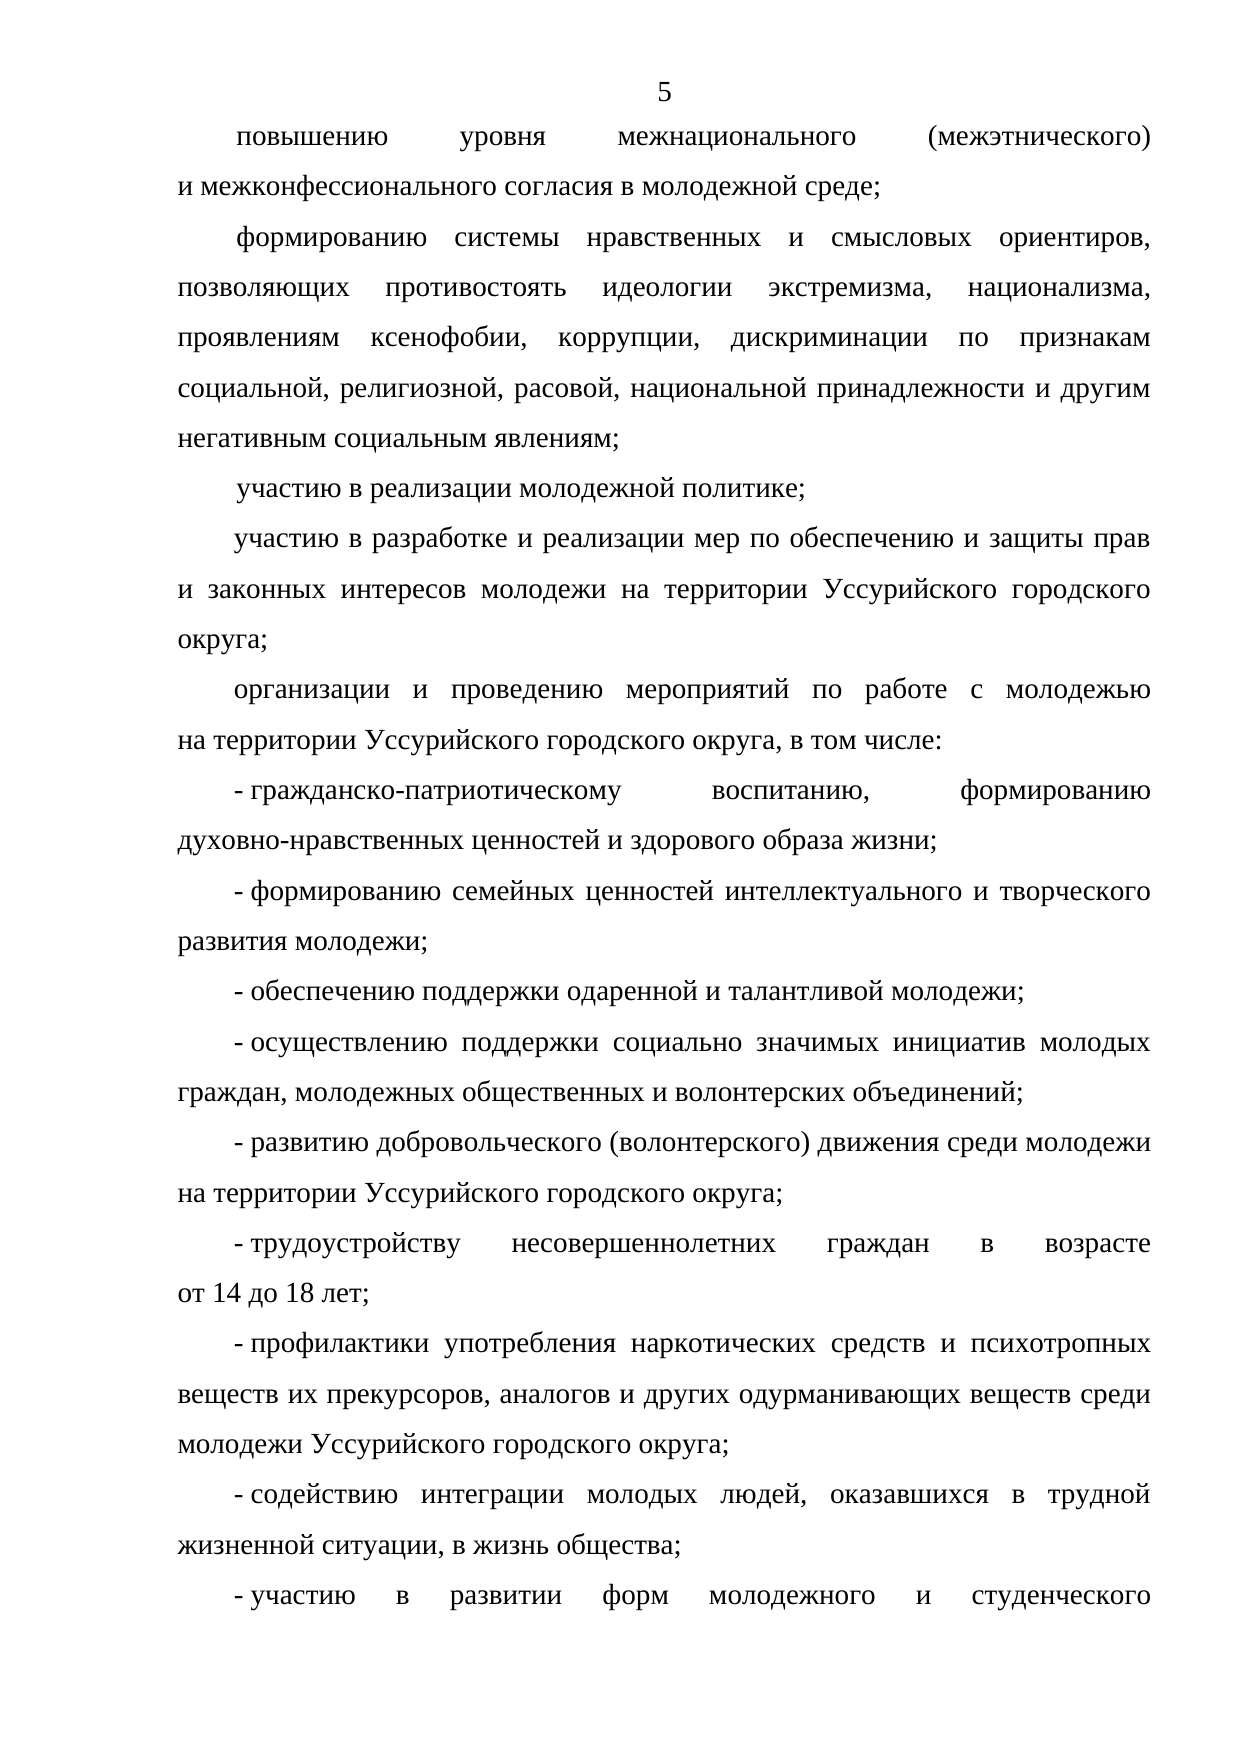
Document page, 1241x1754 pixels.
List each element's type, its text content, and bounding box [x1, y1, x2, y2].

text участию в реализации молодежной политике; [177, 470, 1152, 504]
text - формированию семейных ценностей интеллектуального и творческого развития молодежи; [177, 873, 1152, 957]
text - содействию интеграции молодых людей, оказавшихся в трудной жизненной ситуации, в жизнь общества; [177, 1477, 1152, 1560]
text - развитию добровольческого (волонтерского) движения среди молодежи на территории Уссурийского городского округа; [177, 1124, 1152, 1208]
text организации и проведению мероприятий по работе с молодежью на территории Уссурийского городского округа, в том числе: [177, 672, 1152, 755]
text - гражданско-патриотическому воспитанию, формированию духовно-нравственных ценностей и здорового образа жизни; [177, 772, 1152, 856]
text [177, 1577, 1152, 1611]
text - осуществлению поддержки социально значимых инициатив молодых граждан, молодежных общественных и волонтерских объединений; [177, 1024, 1152, 1108]
text повышению уровня межнационального (межэтнического) и межконфессионального согласия в молодежной среде; [177, 118, 1152, 202]
text - профилактики употребления наркотических средств и психотропных веществ их прекурсоров, аналогов и других одурманивающих веществ среди молодежи Уссурийского городского округа; [177, 1326, 1152, 1460]
text участию в разработке и реализации мер по обеспечению и защиты прав и законных интересов молодежи на территории Уссурийского городского округа; [177, 521, 1152, 655]
text - обеспечению поддержки одаренной и талантливой молодежи; [177, 973, 1152, 1007]
text формированию системы нравственных и смысловых ориентиров, позволяющих противостоять идеологии экстремизма, национализма, проявлениям ксенофобии, коррупции, дискриминации по признакам социальной, религиозной, расовой, национальной принадлежности и другим негативным социальным явлениям; [177, 219, 1152, 453]
text - трудоустройству несовершеннолетних граждан в возрасте от 14 до 18 лет; [177, 1225, 1152, 1309]
